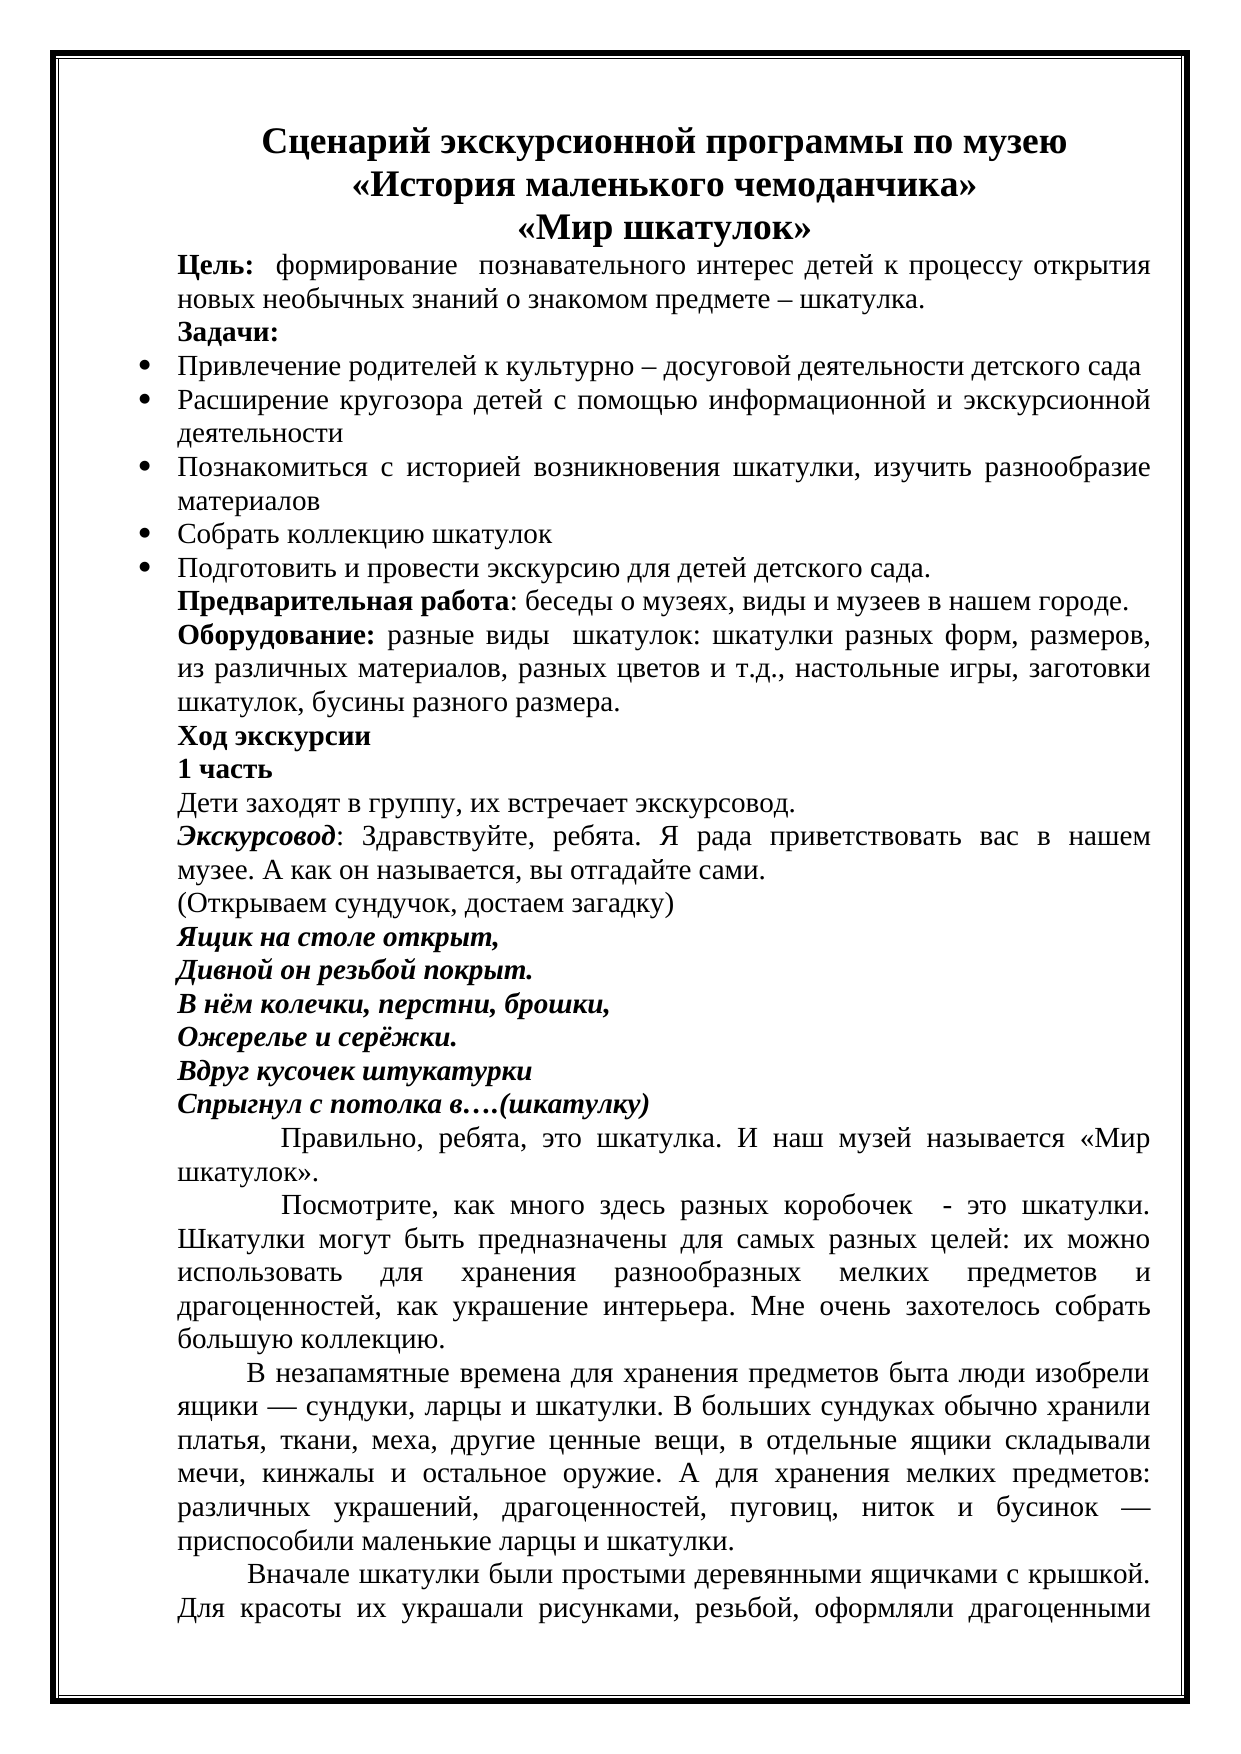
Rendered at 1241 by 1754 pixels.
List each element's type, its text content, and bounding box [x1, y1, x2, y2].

list Ход экскурсии [177, 718, 1152, 751]
list Собрать коллекцию шкатулок [139, 516, 1152, 550]
text Ящик на столе открыт, [177, 919, 1152, 952]
text (Открываем сундучок, достаем загадку) [177, 885, 1152, 919]
list Познакомиться с историей возникновения шкатулки, изучить разнообразие материалов [139, 449, 1152, 516]
text Оборудование: разные виды шкатулок: шкатулки разных форм, размеров, из различных материалов, разных цветов и т.д., настольные игры, заготовки шкатулок, бусины разного размера. [177, 617, 1152, 718]
text Дети заходят в группу, их встречает экскурсовод. [177, 785, 1152, 818]
text Цель: формирование познавательного интерес детей к процессу открытия новых необычных знаний о знакомом предмете – шкатулка. [177, 247, 1152, 314]
text Вдруг кусочек штукатурки [177, 1053, 1152, 1087]
list Расширение кругозора детей с помощью информационной и экскурсионной деятельности [139, 382, 1152, 449]
text В незапамятные времена для хранения предметов быта люди изобрели ящики — сундуки, ларцы и шкатулки. В больших сундуках обычно хранили платья, ткани, меха, другие ценные вещи, в отдельные ящики складывали мечи, кинжалы и остальное оружие. А для хранения мелких предметов: различных украшений, драгоценностей, пуговиц, ниток и бусинок — приспособили маленькие ларцы и шкатулки. [177, 1355, 1152, 1556]
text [177, 1556, 1152, 1623]
list Подготовить и провести экскурсию для детей детского сада. [139, 550, 1152, 583]
text Дивной он резьбой покрыт. [177, 952, 1152, 986]
text В нём колечки, перстни, брошки, [177, 986, 1152, 1019]
list 1 часть [177, 751, 1152, 785]
text Правильно, ребята, это шкатулка. И наш музей называется «Мир шкатулок». [177, 1120, 1152, 1187]
text Сценарий экскурсионной программы по музею «История маленького чемоданчика» [177, 118, 1152, 204]
text Ожерелье и серёжки. [177, 1019, 1152, 1053]
text Посмотрите, как много здесь разных коробочек - это шкатулки. Шкатулки могут быть предназначены для самых разных целей: их можно использовать для хранения разнообразных мелких предметов и драгоценностей, как украшение интерьера. Мне очень захотелось собрать большую коллекцию. [177, 1187, 1152, 1355]
text Экскурсовод: Здравствуйте, ребята. Я рада приветствовать вас в нашем музее. А как он называется, вы отгадайте сами. [177, 818, 1152, 885]
text «Мир шкатулок» [177, 204, 1152, 247]
text Задачи: [177, 314, 1152, 348]
list Привлечение родителей к культурно – досуговой деятельности детского сада [139, 348, 1152, 382]
text Спрыгнул с потолка в….(шкатулку) [177, 1087, 1152, 1120]
text Предварительная работа: беседы о музеях, виды и музеев в нашем городе. [177, 583, 1152, 617]
